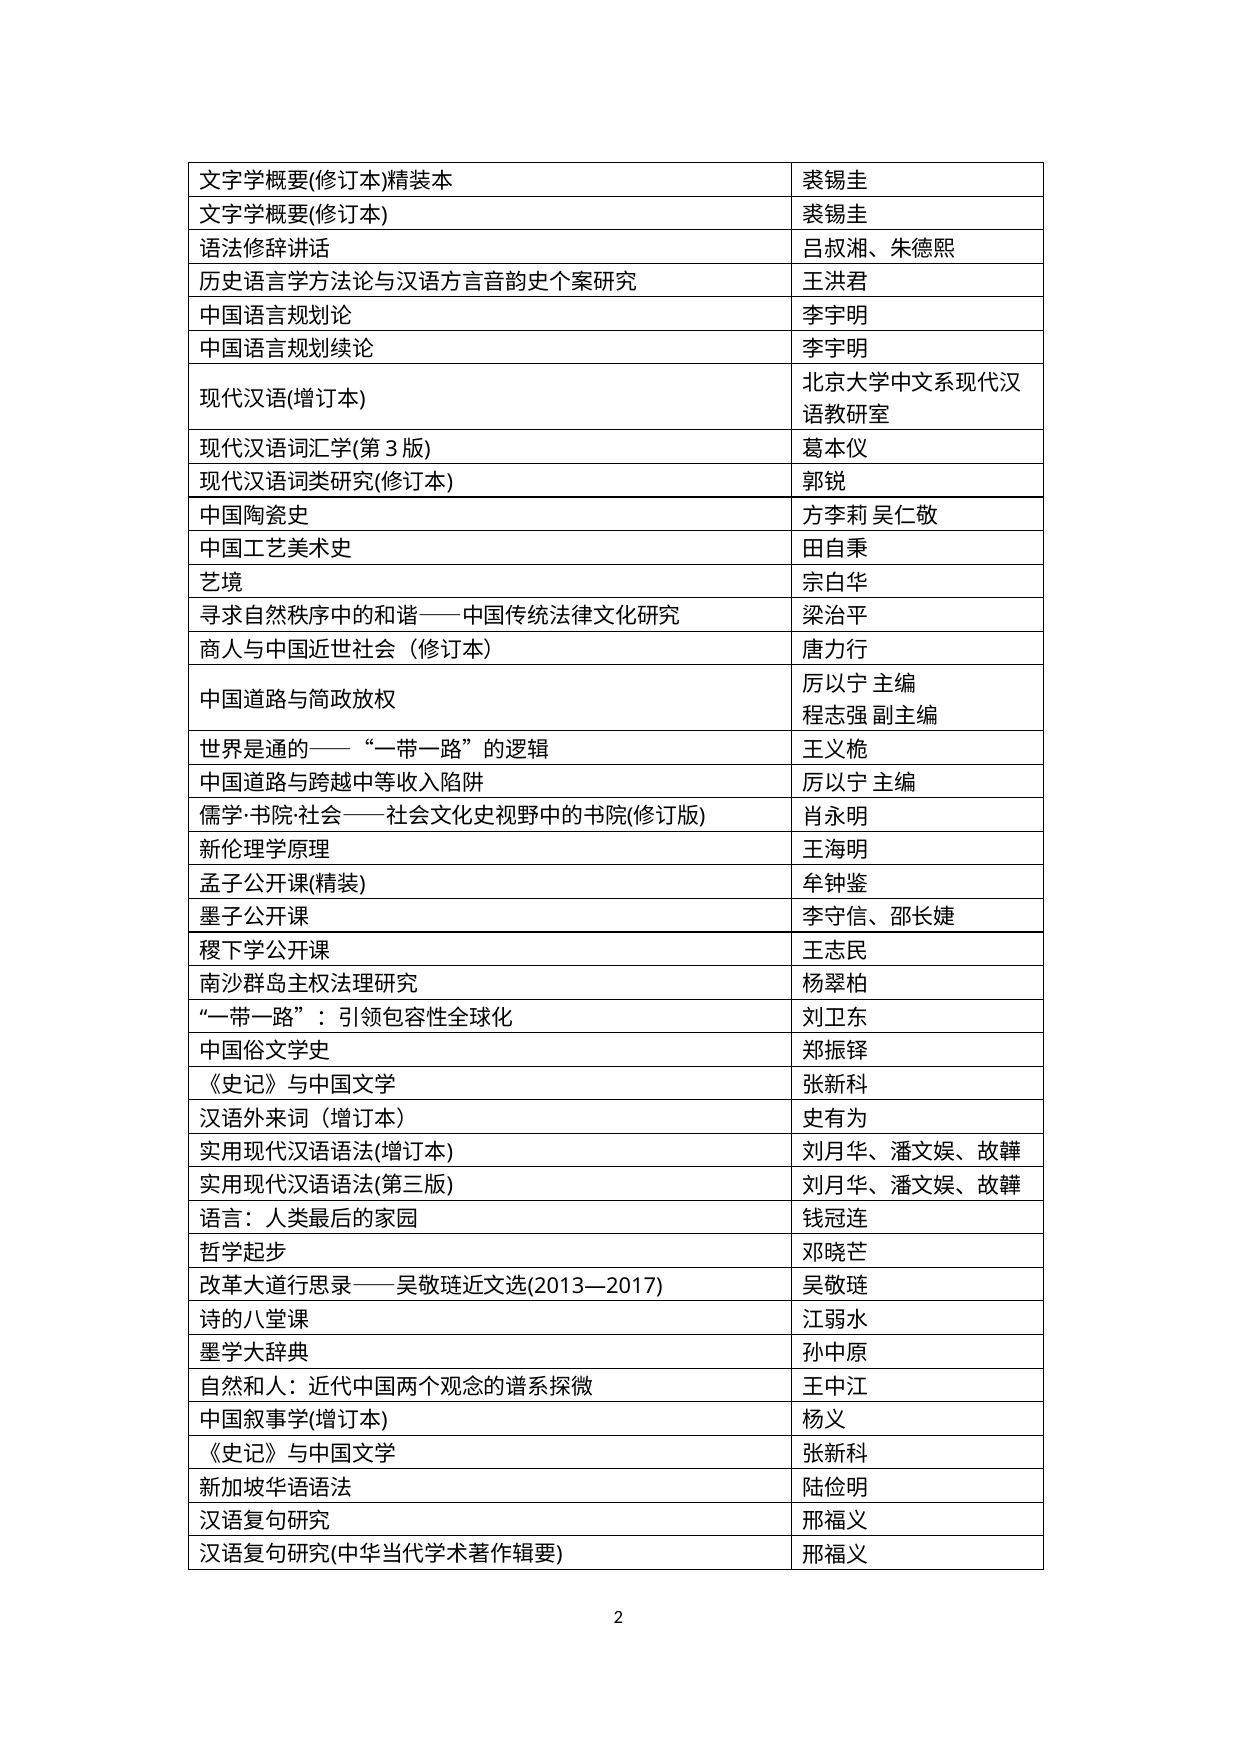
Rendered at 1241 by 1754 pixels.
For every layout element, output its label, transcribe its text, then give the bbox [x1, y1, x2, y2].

table_cell 文字学概要(修订本)精装本 [189, 163, 791, 196]
table_cell 厉以宁 主编 [792, 765, 1043, 797]
table_cell 牟钟鉴 [792, 865, 1043, 898]
table_cell 吴敬琏 [792, 1268, 1043, 1300]
table_cell “一带一路”：引领包容性全球化 [189, 1000, 791, 1032]
table_cell 语言：人类最后的家园 [189, 1201, 791, 1233]
table_cell 儒学·书院·社会——社会文化史视野中的书院(修订版) [189, 798, 791, 831]
table_cell 厉以宁 主编 程志强 副主编 [792, 665, 1043, 730]
table_cell 李宇明 [792, 331, 1043, 363]
table_cell 唐力行 [792, 632, 1043, 664]
table_cell 史有为 [792, 1100, 1043, 1133]
table_cell 北京大学中文系现代汉语教研室 [792, 364, 1043, 429]
table_cell 哲学起步 [189, 1234, 791, 1267]
table_cell 《史记》与中国文学 [189, 1067, 791, 1099]
table_cell 钱冠连 [792, 1201, 1043, 1233]
table_cell 历史语言学方法论与汉语方言音韵史个案研究 [189, 264, 791, 296]
table_cell 实用现代汉语语法(增订本) [189, 1134, 791, 1166]
table_cell 艺境 [189, 565, 791, 597]
table_cell 杨义 [792, 1402, 1043, 1434]
table_cell 方李莉 吴仁敬 [792, 498, 1043, 530]
table_cell 新伦理学原理 [189, 832, 791, 864]
table_cell 肖永明 [792, 798, 1043, 831]
table_cell 中国陶瓷史 [189, 498, 791, 530]
table_cell 王志民 [792, 933, 1043, 965]
table_cell 郑振铎 [792, 1033, 1043, 1066]
table_cell 邢福义 [792, 1536, 1043, 1569]
table_cell 邢福义 [792, 1503, 1043, 1535]
table_cell 自然和人：近代中国两个观念的谱系探微 [189, 1369, 791, 1401]
table_cell 墨子公开课 [189, 899, 791, 931]
table_cell 现代汉语词汇学(第3版) [189, 430, 791, 463]
table_cell 宗白华 [792, 565, 1043, 597]
table_cell 江弱水 [792, 1301, 1043, 1334]
table_cell 新加坡华语语法 [189, 1469, 791, 1502]
table_cell 寻求自然秩序中的和谐——中国传统法律文化研究 [189, 598, 791, 631]
table_cell 李守信、邵长婕 [792, 899, 1043, 931]
table_cell 李宇明 [792, 297, 1043, 330]
table_cell 改革大道行思录——吴敬琏近文选(2013—2017) [189, 1268, 791, 1300]
table_cell 孙中原 [792, 1335, 1043, 1367]
table_cell 实用现代汉语语法(第三版) [189, 1167, 791, 1200]
table_cell 现代汉语(增订本) [189, 364, 791, 429]
table_cell 王海明 [792, 832, 1043, 864]
table_cell 中国工艺美术史 [189, 531, 791, 563]
table_cell 田自秉 [792, 531, 1043, 563]
table_cell 葛本仪 [792, 430, 1043, 463]
table_cell 裘锡圭 [792, 163, 1043, 196]
table_cell 南沙群岛主权法理研究 [189, 966, 791, 998]
table_cell 刘月华、潘文娱、故韡 [792, 1134, 1043, 1166]
table_cell 梁治平 [792, 598, 1043, 631]
table_cell 刘卫东 [792, 1000, 1043, 1032]
table_cell 语法修辞讲话 [189, 230, 791, 263]
table_cell 稷下学公开课 [189, 933, 791, 965]
table_cell 中国语言规划续论 [189, 331, 791, 363]
table_cell 商人与中国近世社会（修订本） [189, 632, 791, 664]
table_cell 中国语言规划论 [189, 297, 791, 330]
table_cell 汉语外来词（增订本） [189, 1100, 791, 1133]
table_cell 汉语复句研究(中华当代学术著作辑要) [189, 1536, 791, 1569]
table_cell 中国道路与简政放权 [189, 665, 791, 730]
table_cell 孟子公开课(精装) [189, 865, 791, 898]
table_cell 诗的八堂课 [189, 1301, 791, 1334]
table_cell 郭锐 [792, 464, 1043, 496]
table_cell 文字学概要(修订本) [189, 197, 791, 229]
table_cell 裘锡圭 [792, 197, 1043, 229]
table_cell 世界是通的——“一带一路”的逻辑 [189, 731, 791, 764]
table_cell 张新科 [792, 1067, 1043, 1099]
table_cell 张新科 [792, 1436, 1043, 1468]
table_cell 《史记》与中国文学 [189, 1436, 791, 1468]
table_cell 汉语复句研究 [189, 1503, 791, 1535]
table_cell 墨学大辞典 [189, 1335, 791, 1367]
table_cell 王洪君 [792, 264, 1043, 296]
table_cell 刘月华、潘文娱、故韡 [792, 1167, 1043, 1200]
table_cell 中国道路与跨越中等收入陷阱 [189, 765, 791, 797]
table_cell 王中江 [792, 1369, 1043, 1401]
table_cell 吕叔湘、朱德熙 [792, 230, 1043, 263]
table_cell 杨翠柏 [792, 966, 1043, 998]
table_cell 王义桅 [792, 731, 1043, 764]
table_cell 邓晓芒 [792, 1234, 1043, 1267]
table_cell 陆俭明 [792, 1469, 1043, 1502]
table_cell 中国叙事学(增订本) [189, 1402, 791, 1434]
table_cell 现代汉语词类研究(修订本) [189, 464, 791, 496]
table_cell 中国俗文学史 [189, 1033, 791, 1066]
